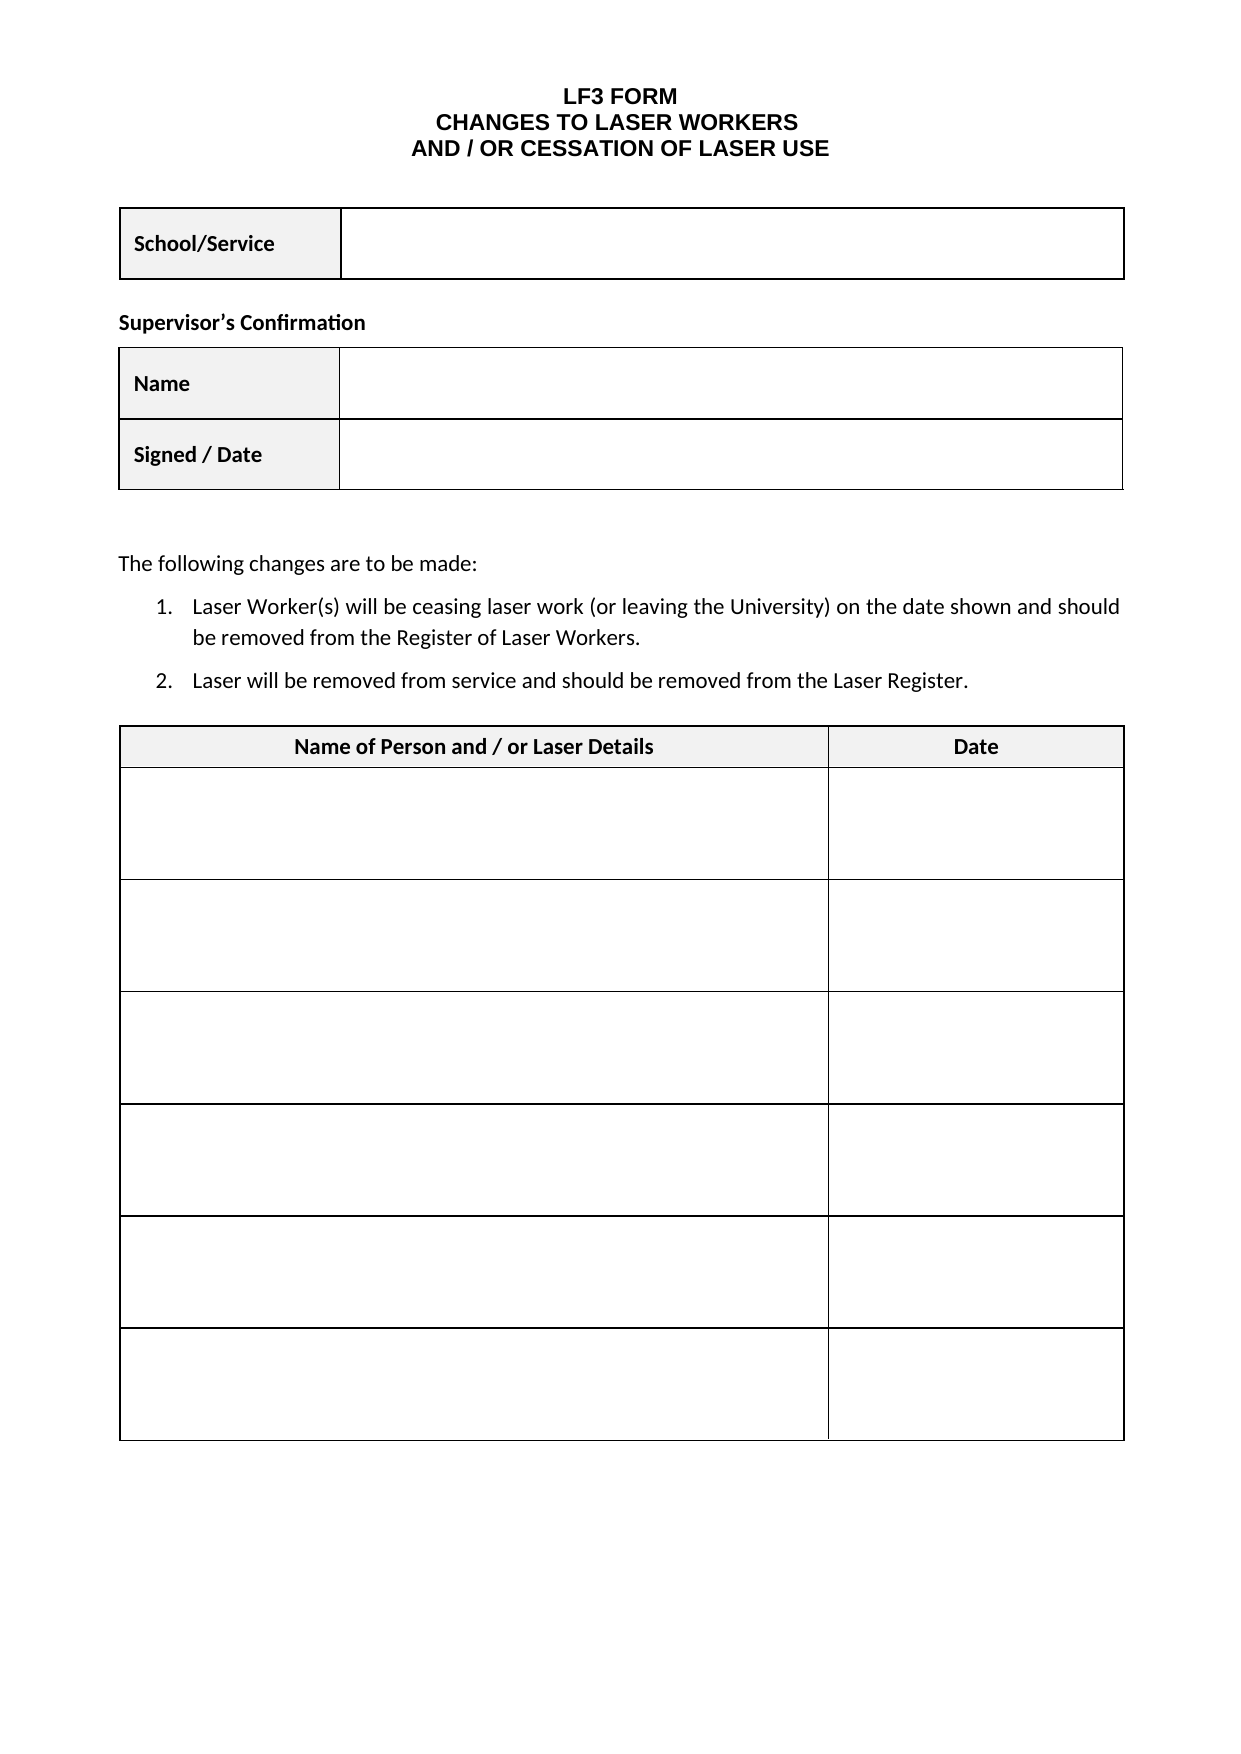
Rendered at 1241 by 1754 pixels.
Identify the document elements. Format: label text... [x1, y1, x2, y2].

table_cell Signed / Date [120, 420, 339, 489]
table_cell [121, 1217, 828, 1327]
table_header [342, 209, 1123, 278]
table_cell [121, 1105, 828, 1215]
table_cell [829, 1329, 1123, 1439]
table_header School/Service [121, 209, 340, 278]
table_cell [829, 880, 1123, 991]
table_cell [340, 348, 1122, 418]
list Laser will be removed from service and should be removed from the Laser Register. [155, 666, 1122, 694]
text The following changes are to be made: [118, 549, 1122, 577]
table_cell [829, 992, 1123, 1103]
table_header Supervisor’s Confirmation [119, 308, 1123, 347]
table_cell [829, 1217, 1123, 1327]
list Laser Worker(s) will be ceasing laser work (or leaving the University) on the date shown and should be removed from the Register of Laser Workers. [155, 592, 1122, 651]
table_header Name of Person and / or Laser Details [121, 727, 828, 766]
table_cell [121, 1329, 828, 1439]
table_cell [121, 992, 828, 1103]
table_cell [829, 768, 1123, 878]
table_cell [340, 420, 1122, 489]
table_cell Name [120, 348, 339, 418]
table_header Date [829, 727, 1123, 766]
text LF3 Form CHANGES TO Laser Workers AND / OR CESSATION OF LASER USE [118, 83, 1122, 162]
table_cell [829, 1105, 1123, 1215]
table_cell [121, 880, 828, 991]
table_cell [121, 768, 828, 878]
